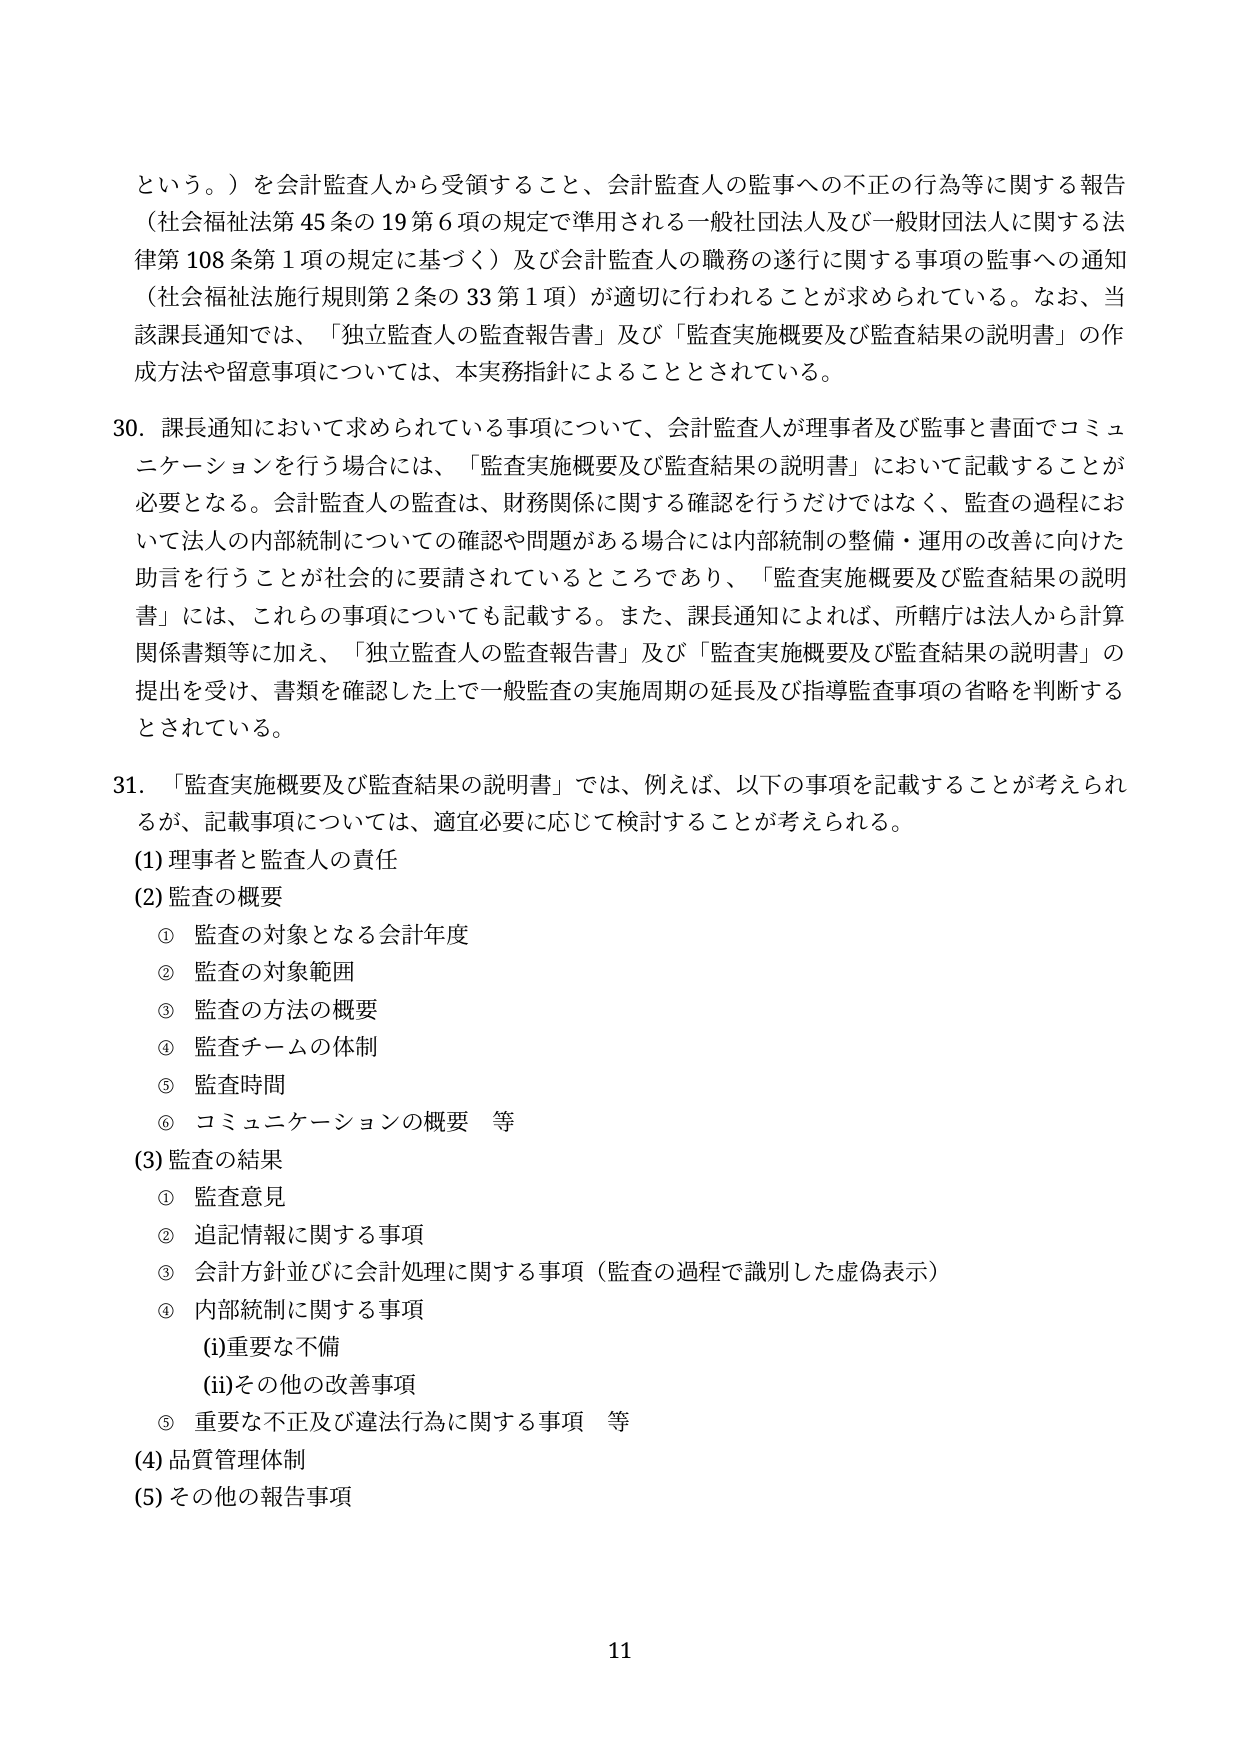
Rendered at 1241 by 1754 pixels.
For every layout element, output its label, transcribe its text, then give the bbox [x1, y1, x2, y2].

list 監査の方法の概要 [157, 989, 1128, 1027]
list 重要な不正及び違法行為に関する事項 等 [157, 1402, 1128, 1439]
list 内部統制に関する事項 [157, 1289, 1128, 1327]
list 会計方針並びに会計処理に関する事項（監査の過程で識別した虚偽表示） [157, 1252, 1128, 1289]
text (ⅰ)重要な不備 [134, 1327, 1128, 1364]
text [134, 164, 1128, 389]
list 監査の対象範囲 [157, 952, 1128, 989]
text (2) 監査の概要 [134, 877, 1128, 914]
list 追記情報に関する事項 [157, 1214, 1128, 1252]
text (1) 理事者と監査人の責任 [134, 839, 1128, 877]
list 監査意見 [157, 1177, 1128, 1214]
text 31．「監査実施概要及び監査結果の説明書」では、例えば、以下の事項を記載することが考えられるが、記載事項については、適宜必要に応じて検討することが考えられる。 [112, 764, 1128, 839]
text (4) 品質管理体制 [134, 1439, 1128, 1477]
list 監査の対象となる会計年度 [157, 914, 1128, 952]
text (5) その他の報告事項 [134, 1477, 1128, 1514]
list 監査時間 [157, 1064, 1128, 1102]
text (ⅱ)その他の改善事項 [134, 1364, 1128, 1402]
list 監査チームの体制 [157, 1027, 1128, 1064]
list コミュニケーションの概要 等 [157, 1102, 1128, 1139]
text (3) 監査の結果 [134, 1139, 1128, 1177]
text 30．課長通知において求められている事項について、会計監査人が理事者及び監事と書面でコミュニケーションを行う場合には、「監査実施概要及び監査結果の説明書」において記載することが必要となる。会計監査人の監査は、財務関係に関する確認を行うだけではなく、監査の過程において法人の内部統制についての確認や問題がある場合には内部統制の整備・運用の改善に向けた助言を行うことが社会的に要請されているところであり、「監査実施概要及び監査結果の説明書」には、これらの事項についても記載する。また、課長通知によれば、所轄庁は法人から計算関係書類等に加え、「独立監査人の監査報告書」及び「監査実施概要及び監査結果の説明書」の提出を受け、書類を確認した上で一般監査の実施周期の延長及び指導監査事項の省略を判断するとされている。 [112, 408, 1128, 746]
